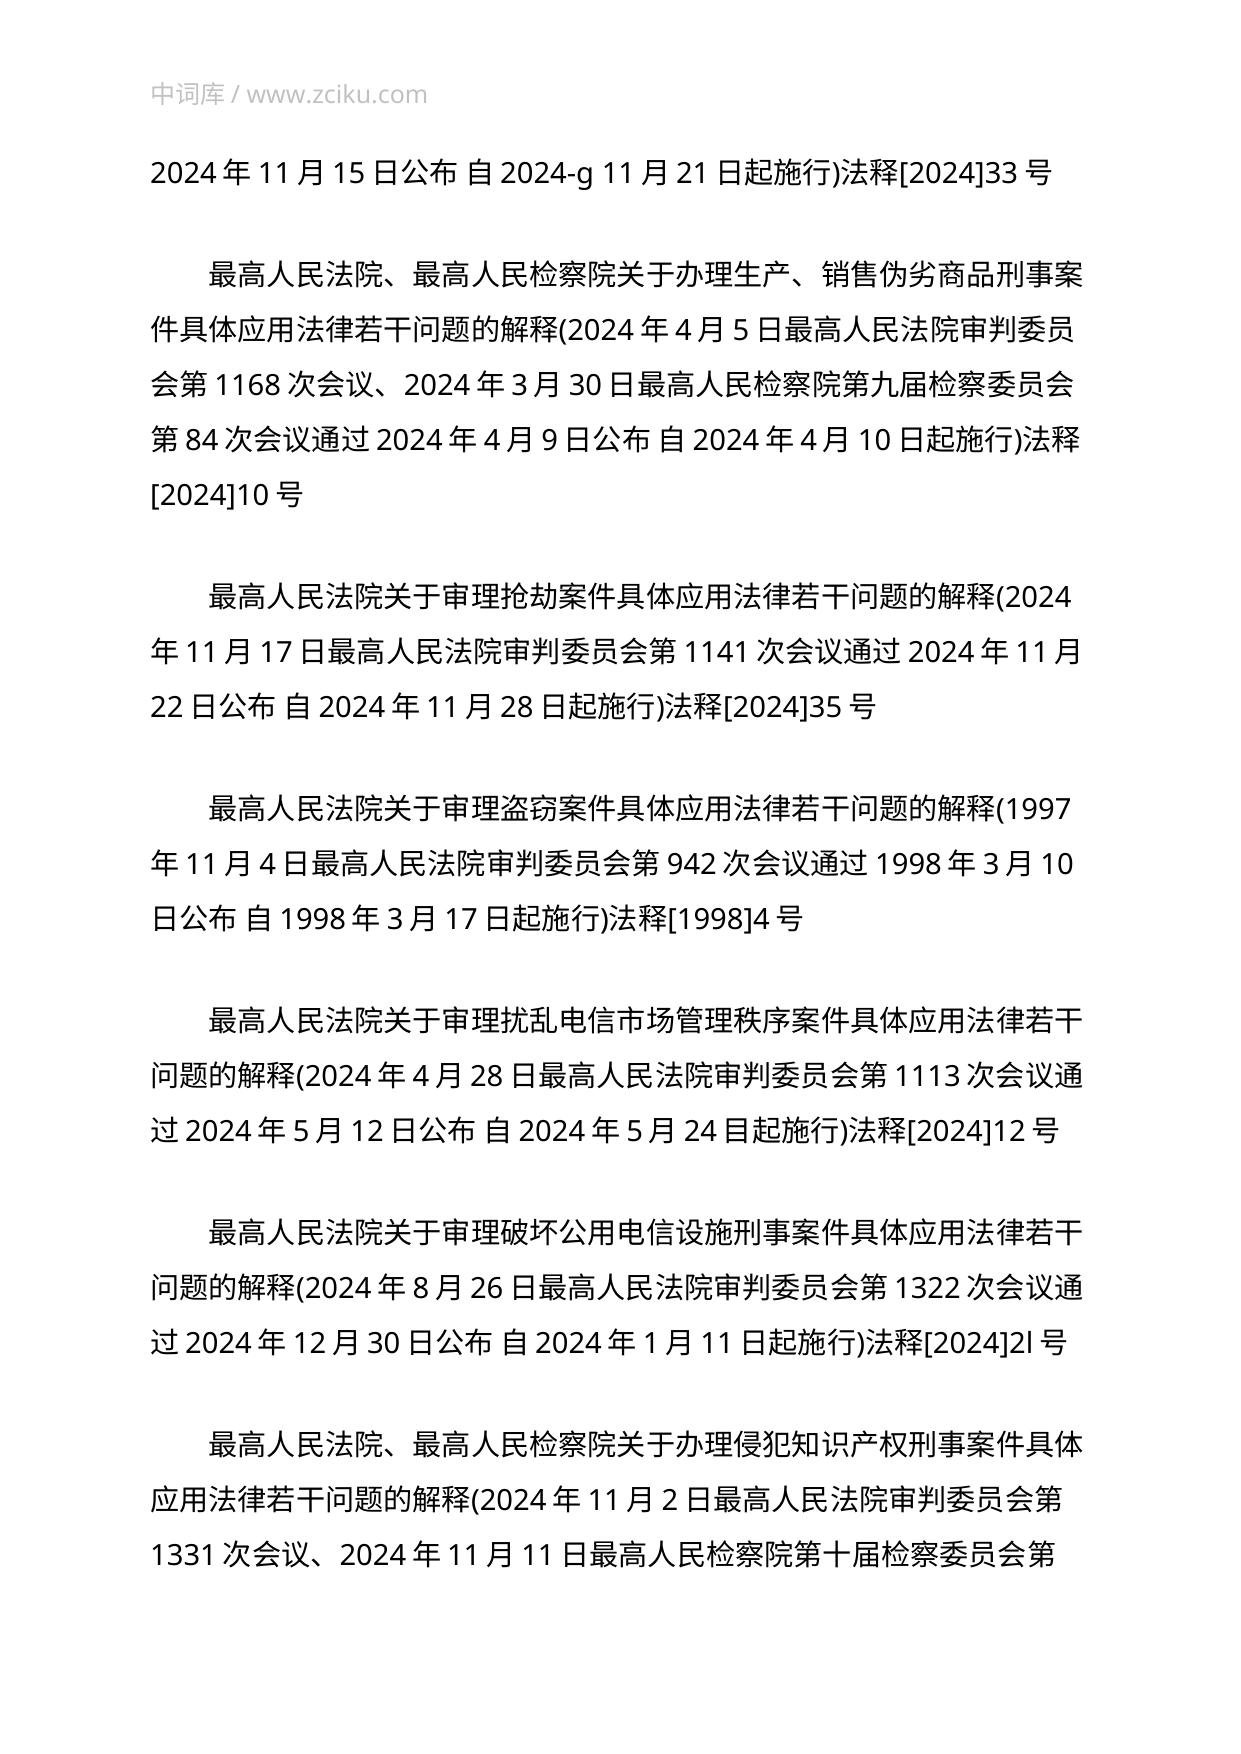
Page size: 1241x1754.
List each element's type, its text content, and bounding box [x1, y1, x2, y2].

text 最高人民法院关于审理扰乱电信市场管理秩序案件具体应用法律若干问题的解释(2024年4月28日最高人民法院审判委员会第1113次会议通过2024年5月12日公布 自2024年5月24目起施行)法释[2024]12号 [150, 998, 1090, 1150]
text 最高人民法院关于审理抢劫案件具体应用法律若干问题的解释(2024年11月17日最高人民法院审判委员会第1141次会议通过2024年11月22日公布 自2024年11月28日起施行)法释[2024]35号 [150, 574, 1090, 726]
text 最高人民法院关于审理破坏公用电信设施刑事案件具体应用法律若干问题的解释(2024年8月26日最高人民法院审判委员会第1322次会议通过2024年12月30日公布 自2024年1月11日起施行)法释[2024]2l号 [150, 1210, 1090, 1362]
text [150, 150, 1090, 192]
text 最高人民法院、最高人民检察院关于办理生产、销售伪劣商品刑事案件具体应用法律若干问题的解释(2024年4月5日最高人民法院审判委员会第1168次会议、2024年3月30日最高人民检察院第九届检察委员会第84次会议通过2024年4月9日公布 自2024年4月10日起施行)法释[2024]10号 [150, 252, 1090, 514]
text 最高人民法院关于审理盗窃案件具体应用法律若干问题的解释(1997年11月4日最高人民法院审判委员会第942次会议通过 1998年3月10日公布 自1998年3月17日起施行)法释[1998]4号 [150, 786, 1090, 938]
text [150, 1422, 1090, 1574]
